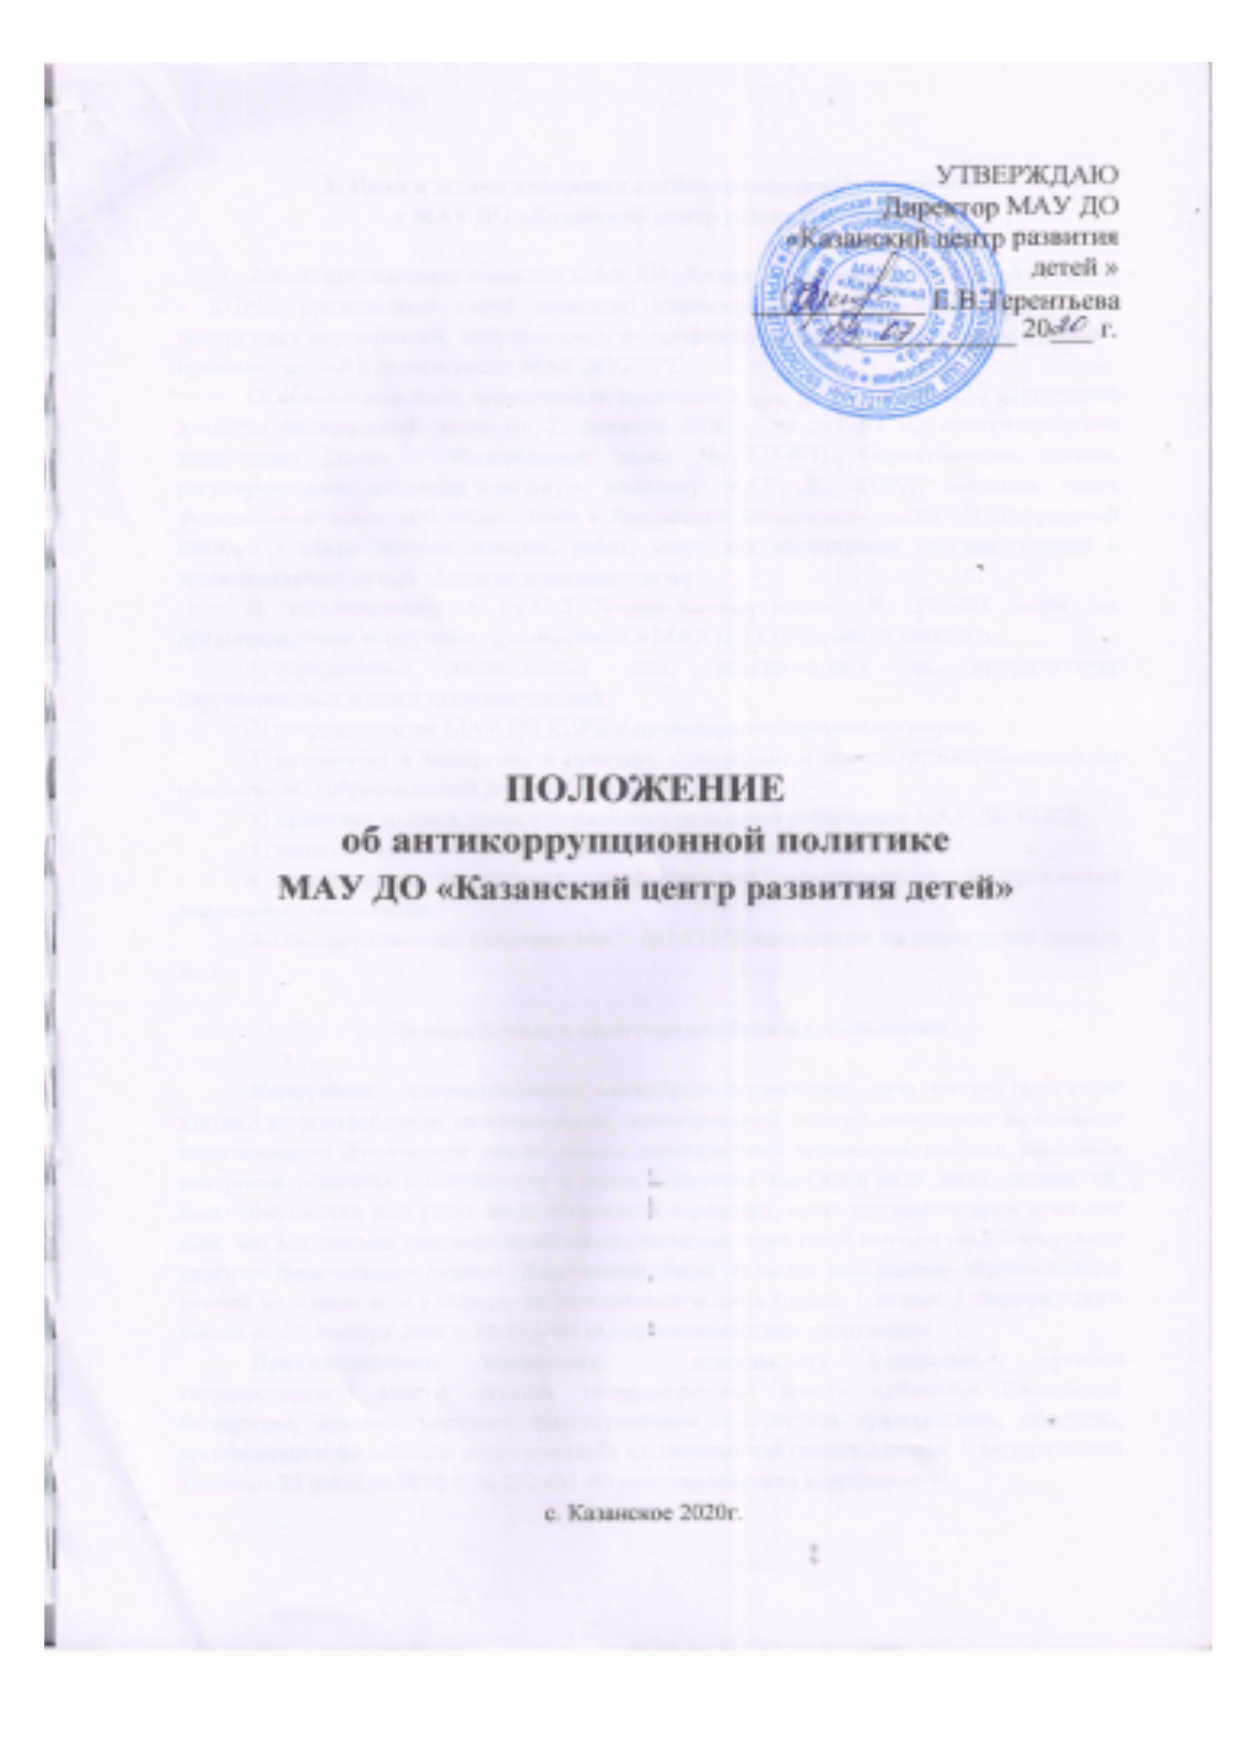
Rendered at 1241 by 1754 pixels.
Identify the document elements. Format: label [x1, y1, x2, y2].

picture [44, 62, 1213, 1656]
